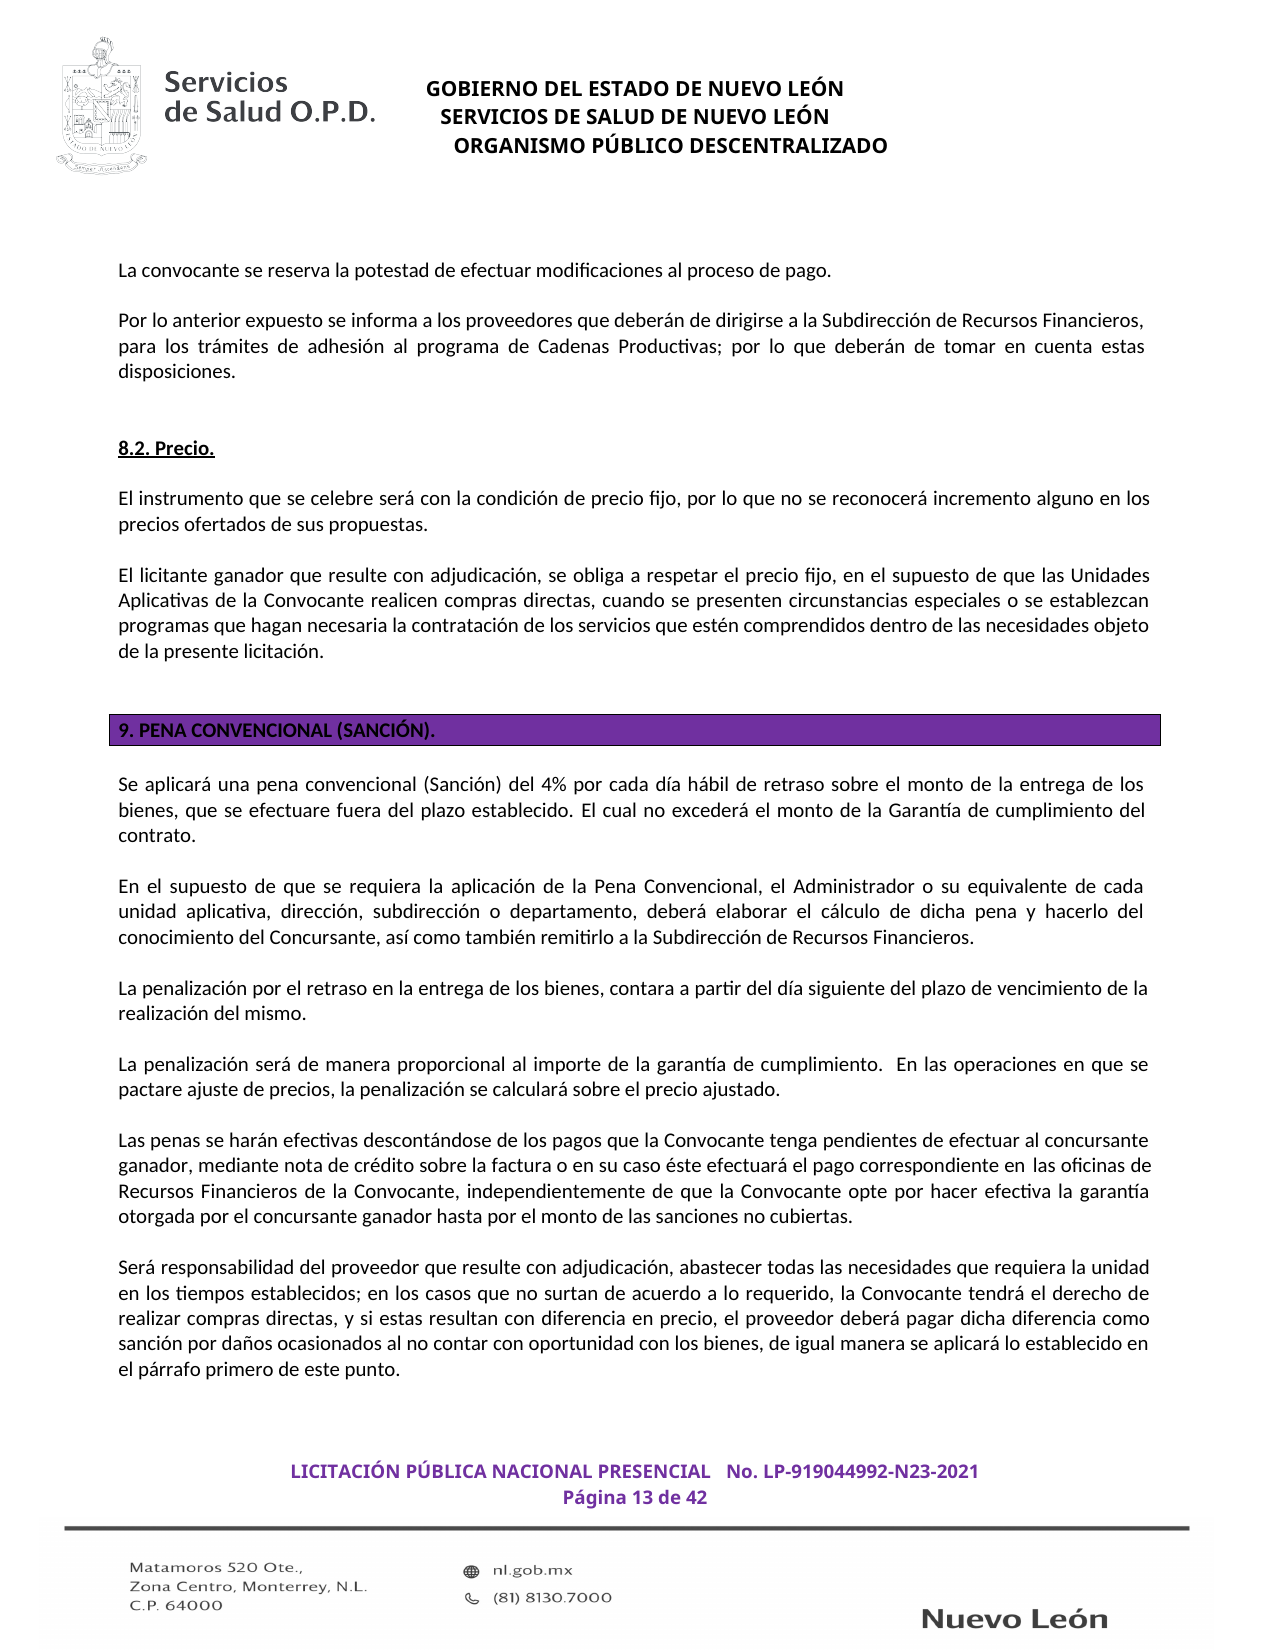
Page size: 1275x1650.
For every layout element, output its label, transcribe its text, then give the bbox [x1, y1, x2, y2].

text El licitante ganador que resulte con adjudicación, se obliga a respetar el precio fijo, en el supuesto de que las Unidades Aplicativas de la Convocante realicen compras directas, cuando se presenten circunstancias especiales o se establezcan programas que hagan necesaria la contratación de los servicios que estén comprendidos dentro de las necesidades objeto de la presente licitación. [118, 562, 1152, 663]
text La convocante se reserva la potestad de efectuar modificaciones al proceso de pago. [118, 257, 1152, 282]
text La penalización será de manera proporcional al importe de la garantía de cumplimiento. En las operaciones en que se pactare ajuste de precios, la penalización se calculará sobre el precio ajustado. [118, 1051, 1152, 1102]
list La penalización por el retraso en la entrega de los bienes, contara a partir del día siguiente del plazo de vencimiento de la realización del mismo. [118, 975, 1152, 1026]
text 9. PENA CONVENCIONAL (SANCIÓN). [110, 715, 1160, 745]
text 8.2. Precio. [118, 435, 1152, 460]
text Se aplicará una pena convencional (Sanción) del 4% por cada día hábil de retraso sobre el monto de la entrega de los bienes, que se efectuare fuera del plazo establecido. El cual no excederá el monto de la Garantía de cumplimiento del contrato. [118, 771, 1146, 848]
picture [47, 0, 389, 258]
text El instrumento que se celebre será con la condición de precio fijo, por lo que no se reconocerá incremento alguno en los precios ofertados de sus propuestas. [118, 486, 1152, 536]
picture [38, 1517, 1214, 1650]
text En el supuesto de que se requiera la aplicación de la Pena Convencional, el Administrador o su equivalente de cada unidad aplicativa, dirección, subdirección o departamento, deberá elaborar el cálculo de dicha pena y hacerlo del conocimiento del Concursante, así como también remitirlo a la Subdirección de Recursos Financieros. [118, 873, 1146, 949]
text Por lo anterior expuesto se informa a los proveedores que deberán de dirigirse a la Subdirección de Recursos Financieros, para los trámites de adhesión al programa de Cadenas Productivas; por lo que deberán de tomar en cuenta estas disposiciones. [118, 308, 1146, 384]
text Será responsabilidad del proveedor que resulte con adjudicación, abastecer todas las necesidades que requiera la unidad en los tiempos establecidos; en los casos que no surtan de acuerdo a lo requerido, la Convocante tendrá el derecho de realizar compras directas, y si estas resultan con diferencia en precio, el proveedor deberá pagar dicha diferencia como sanción por daños ocasionados al no contar con oportunidad con los bienes, de igual manera se aplicará lo establecido en el párrafo primero de este punto. [118, 1254, 1152, 1381]
text Las penas se harán efectivas descontándose de los pagos que la Convocante tenga pendientes de efectuar al concursante ganador, mediante nota de crédito sobre la factura o en su caso éste efectuará el pago correspondiente en las oficinas de Recursos Financieros de la Convocante, independientemente de que la Convocante opte por hacer efectiva la garantía otorgada por el concursante ganador hasta por el monto de las sanciones no cubiertas. [118, 1127, 1152, 1229]
